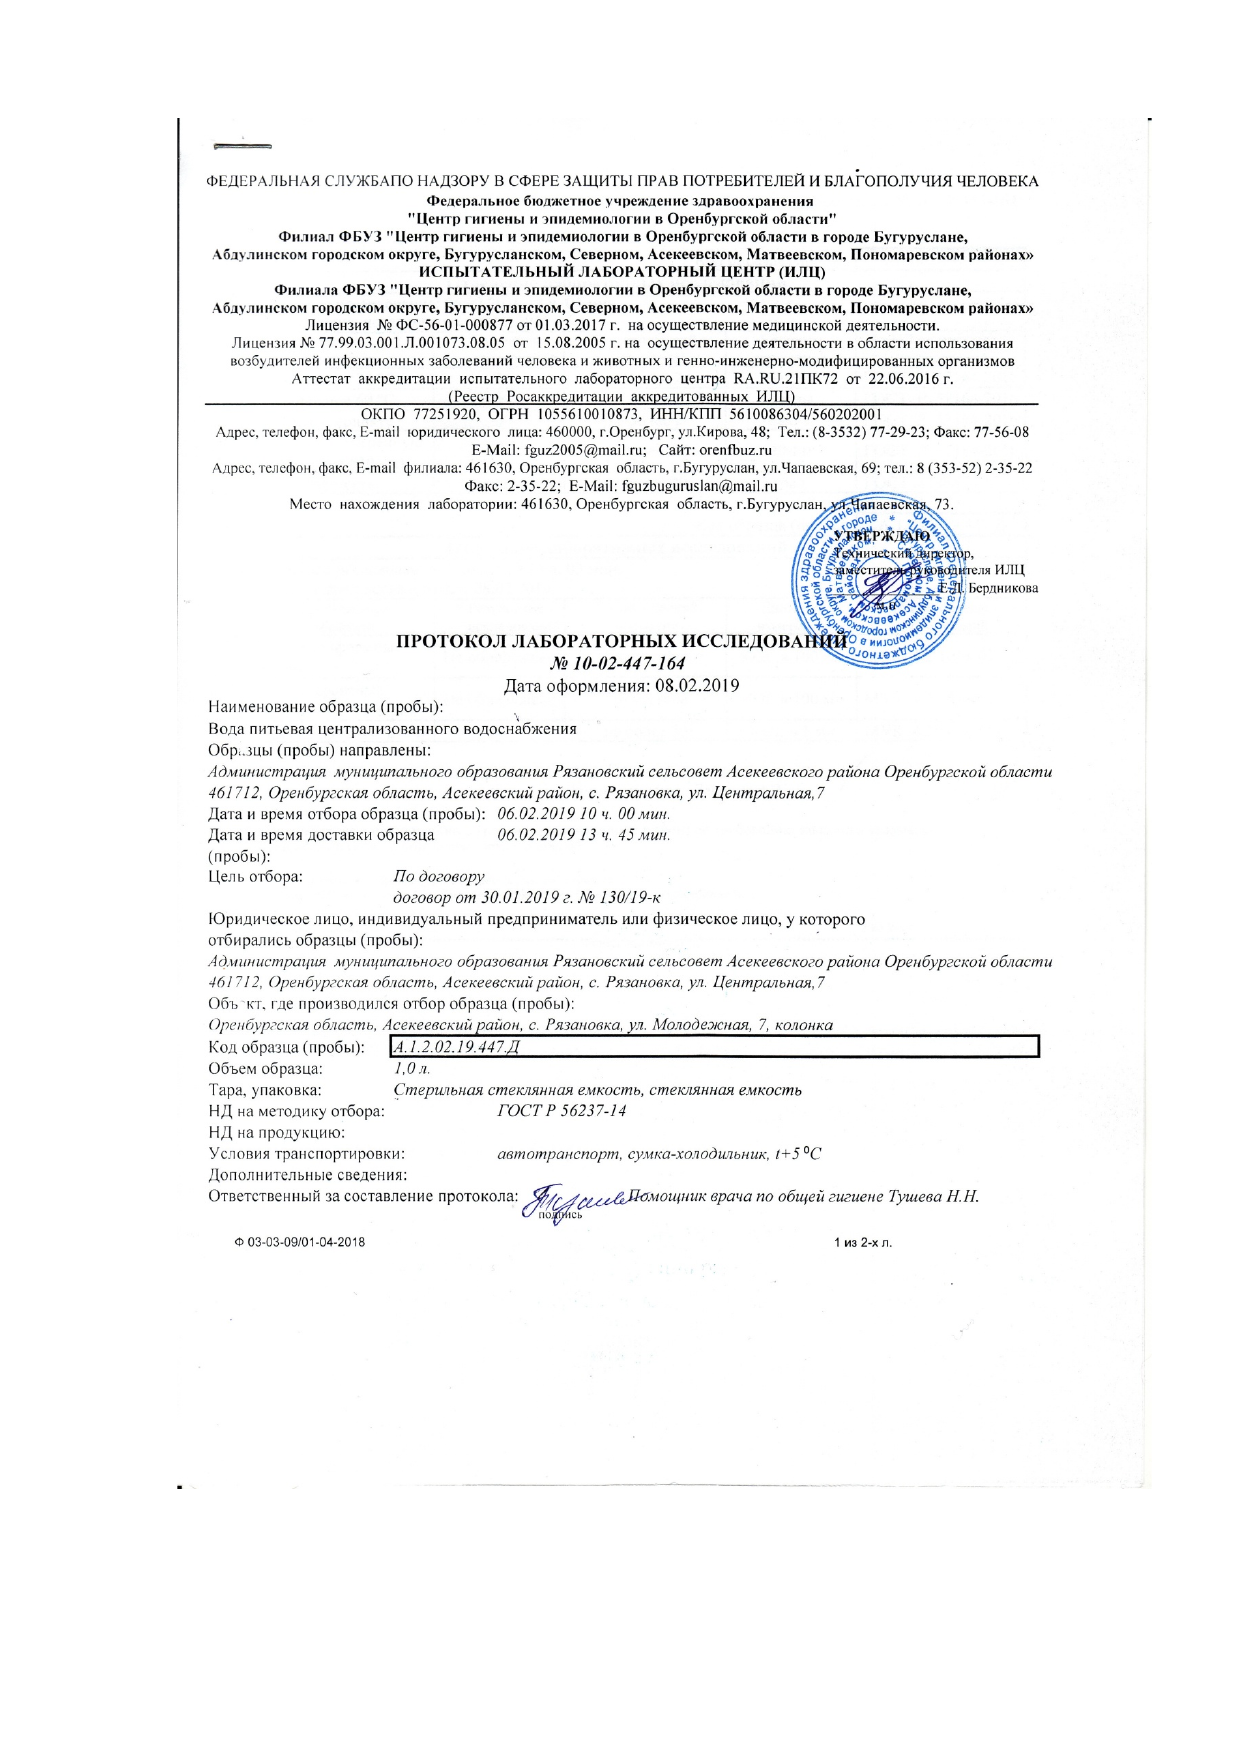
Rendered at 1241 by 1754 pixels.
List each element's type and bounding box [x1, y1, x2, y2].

picture [177, 118, 1152, 1489]
